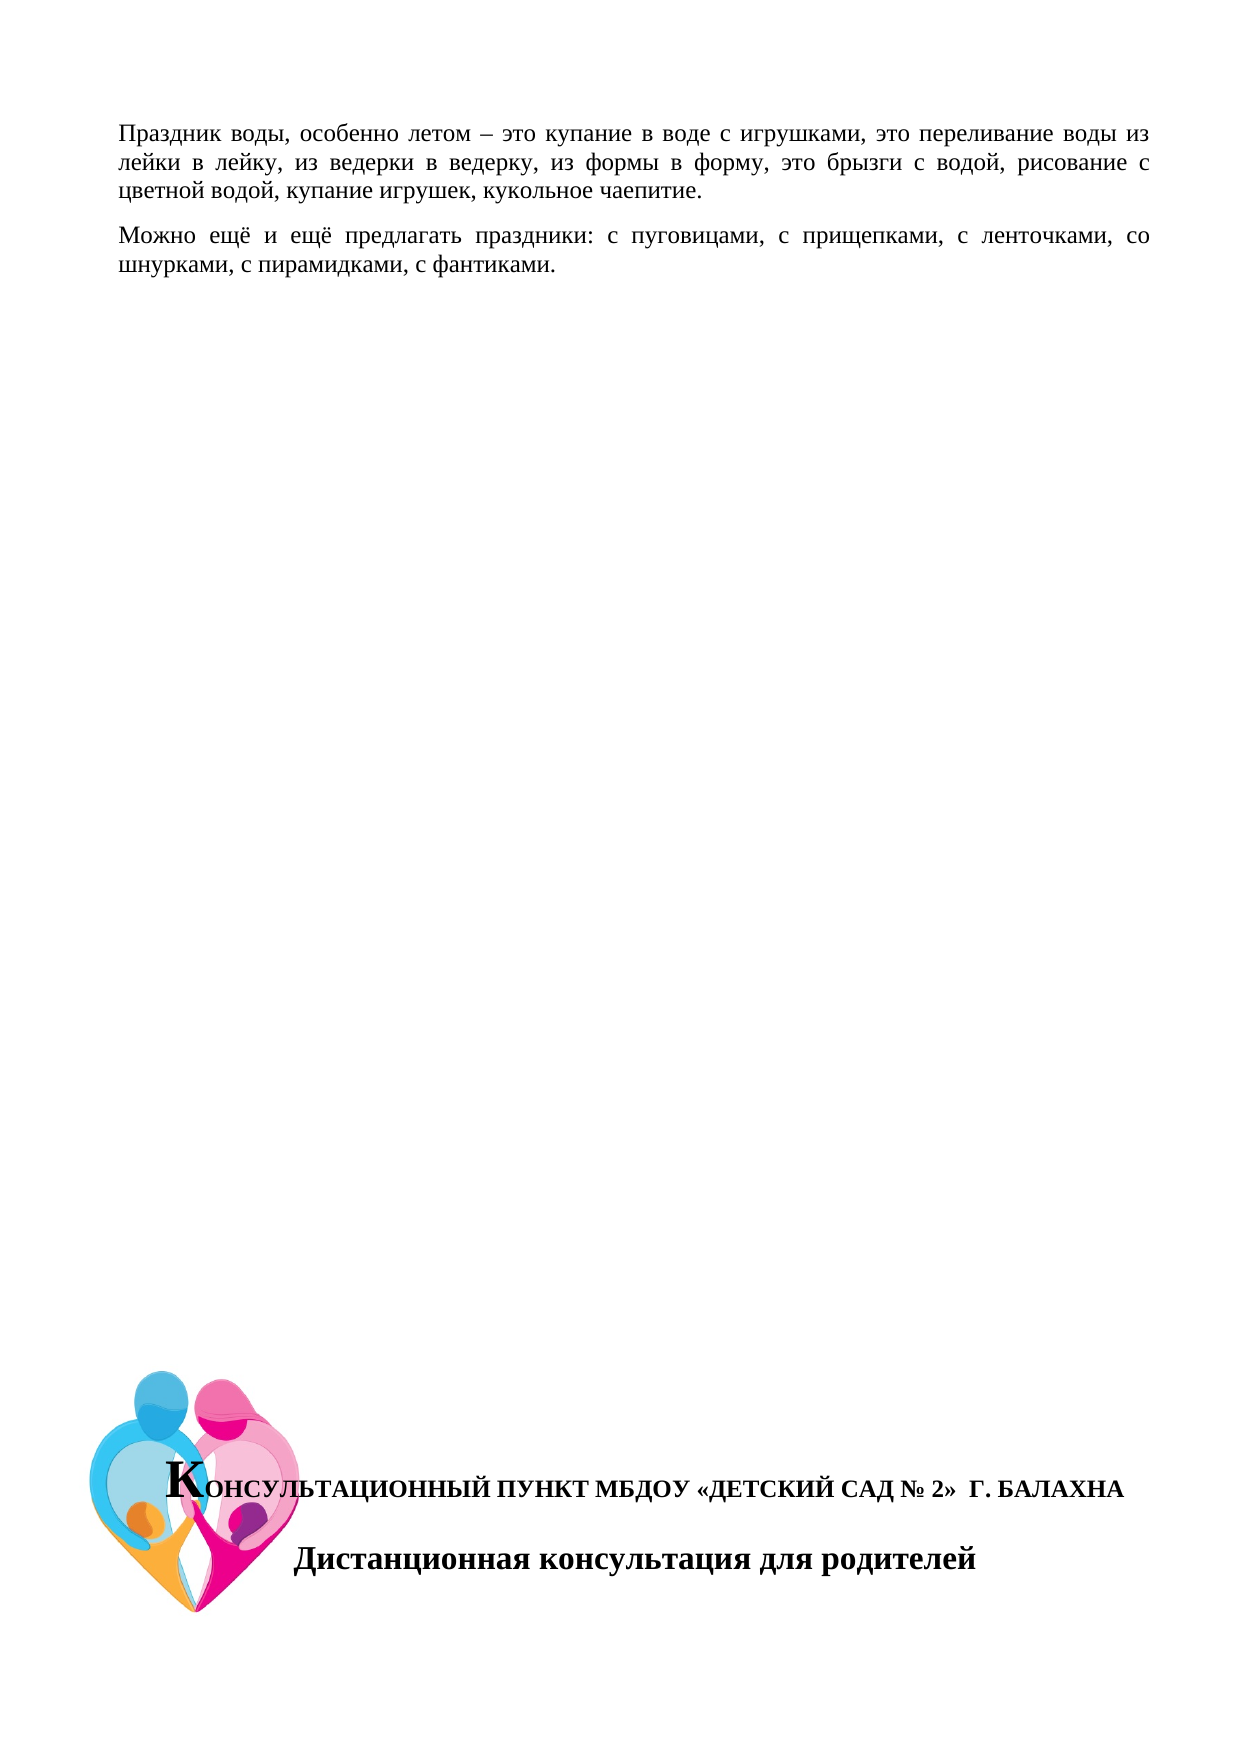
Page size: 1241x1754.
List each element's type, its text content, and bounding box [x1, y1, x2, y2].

picture [68, 1364, 322, 1618]
text Консультационный пункт МБДОУ «Детский сад № 2» г. Балахна [118, 1447, 1152, 1509]
text Праздник воды, особенно летом – это купание в воде с игрушками, это переливание воды из лейки в лейку, из ведерки в ведерку, из формы в форму, это брызги с водой, рисование с цветной водой, купание игрушек, кукольное чаепитие. [118, 118, 1152, 204]
text Дистанционная консультация для родителей [118, 1538, 1152, 1576]
text Можно ещё и ещё предлагать праздники: с пуговицами, с прищепками, с ленточками, со шнурками, с пирамидками, с фантиками. [118, 220, 1152, 277]
